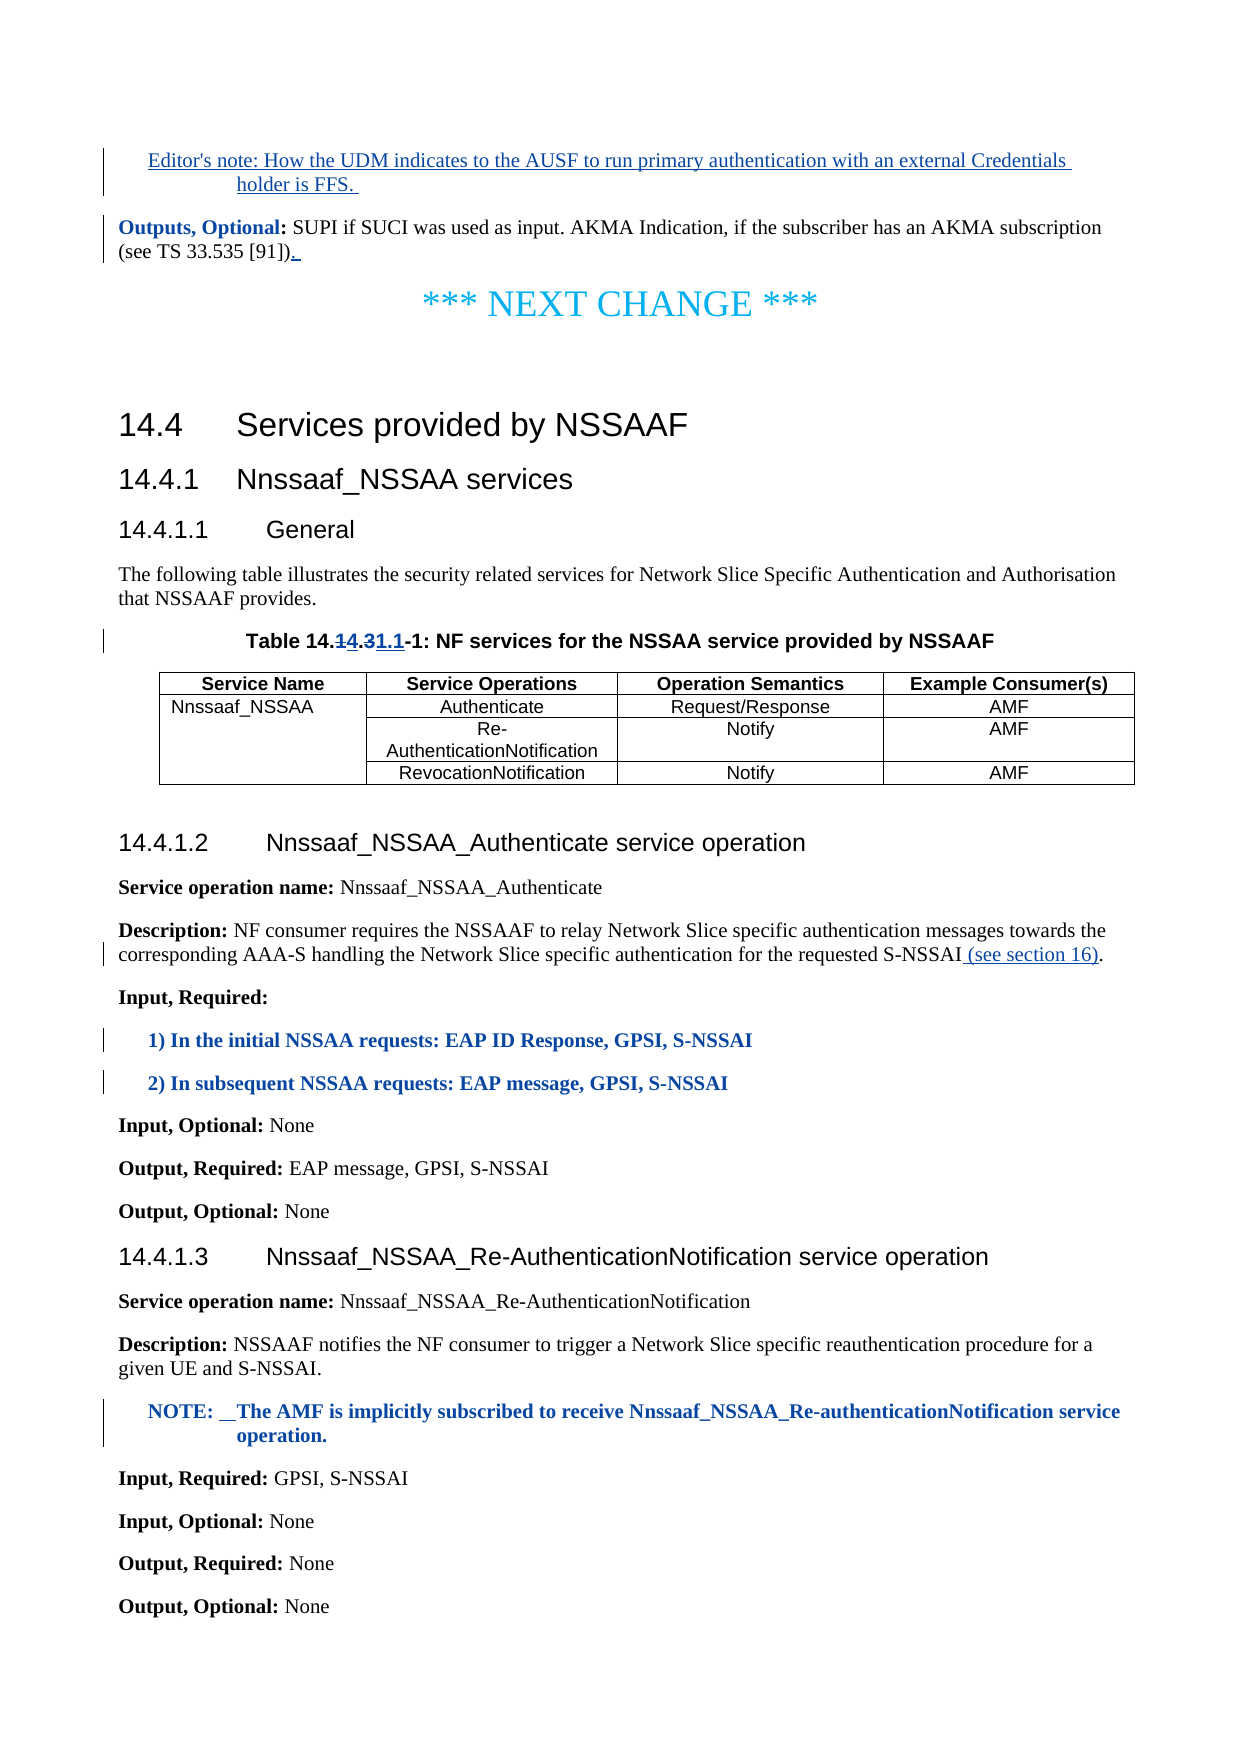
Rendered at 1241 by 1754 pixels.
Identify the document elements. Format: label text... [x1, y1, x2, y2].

text 14.4.1.1 General [118, 515, 1122, 543]
text Service operation name: Nnssaaf_NSSAA_Authenticate [118, 875, 1122, 899]
text Input, Optional: None [118, 1113, 1122, 1137]
table_cell Request/Response [618, 695, 883, 717]
table_cell RevocationNotification [367, 762, 617, 784]
text Input, Optional: None [118, 1508, 1122, 1533]
text Description: NSSAAF notifies the NF consumer to trigger a Network Slice specific reauthentication procedure for a given UE and S-NSSAI. [118, 1332, 1122, 1380]
text Output, Optional: None [118, 1199, 1122, 1223]
text Output, Required: EAP message, GPSI, S-NSSAI [118, 1156, 1122, 1180]
text Description: NF consumer requires the NSSAAF to relay Network Slice specific authentication messages towards the corresponding AAA-S handling the Network Slice specific authentication for the requested S-NSSAI. [118, 918, 1122, 966]
text Output, Required: None [118, 1551, 1122, 1575]
text 14.4.1.2 Nnssaaf_NSSAA_Authenticate service operation [118, 828, 1122, 856]
text 1) In the initial NSSAA requests: EAP ID Response, GPSI, S-NSSAI [148, 1028, 1122, 1052]
text *** NEXT CHANGE *** [118, 281, 1122, 324]
table_cell AMF [884, 695, 1134, 717]
text NOTE: The AMF is implicitly subscribed to receive Nnssaaf_NSSAA_Re-authenticationNotification service operation. [148, 1399, 1122, 1447]
text The following table illustrates the security related services for Network Slice Specific Authentication and Authorisation that NSSAAF provides. [118, 562, 1122, 610]
text Outputs, Optional: SUPI if SUCI was used as input. AKMA Indication, if the subscriber has an AKMA subscription (see TS 33.535 [91]) [118, 214, 1122, 263]
table_cell Notify [618, 718, 883, 761]
text 14.4 Services provided by NSSAAF [118, 405, 1122, 444]
table_cell Authenticate [367, 695, 617, 717]
text 14.4.1.3 Nnssaaf_NSSAA_Re-AuthenticationNotification service operation [118, 1242, 1122, 1270]
text Service operation name: Nnssaaf_NSSAA_Re-AuthenticationNotification [118, 1289, 1122, 1313]
table_cell Notify [618, 762, 883, 784]
table_header Service Operations [367, 673, 617, 694]
text 2) In subsequent NSSAA requests: EAP message, GPSI, S-NSSAI [148, 1070, 1122, 1094]
text Table 14..-1: NF services for the NSSAA service provided by NSSAAF [118, 629, 1122, 653]
table_cell Nnssaaf_NSSAA [160, 695, 366, 784]
table_header Example Consumer(s) [884, 673, 1134, 694]
table_header Operation Semantics [618, 673, 883, 694]
table_cell Re-AuthenticationNotification [367, 718, 617, 761]
table_cell AMF [884, 718, 1134, 761]
text Input, Required: GPSI, S-NSSAI [118, 1466, 1122, 1490]
table_cell AMF [884, 762, 1134, 784]
text Output, Optional: None [118, 1594, 1122, 1618]
table_header Service Name [160, 673, 366, 694]
text Input, Required: [118, 985, 1122, 1009]
text 14.4.1 Nnssaaf_NSSAA services [118, 462, 1122, 496]
